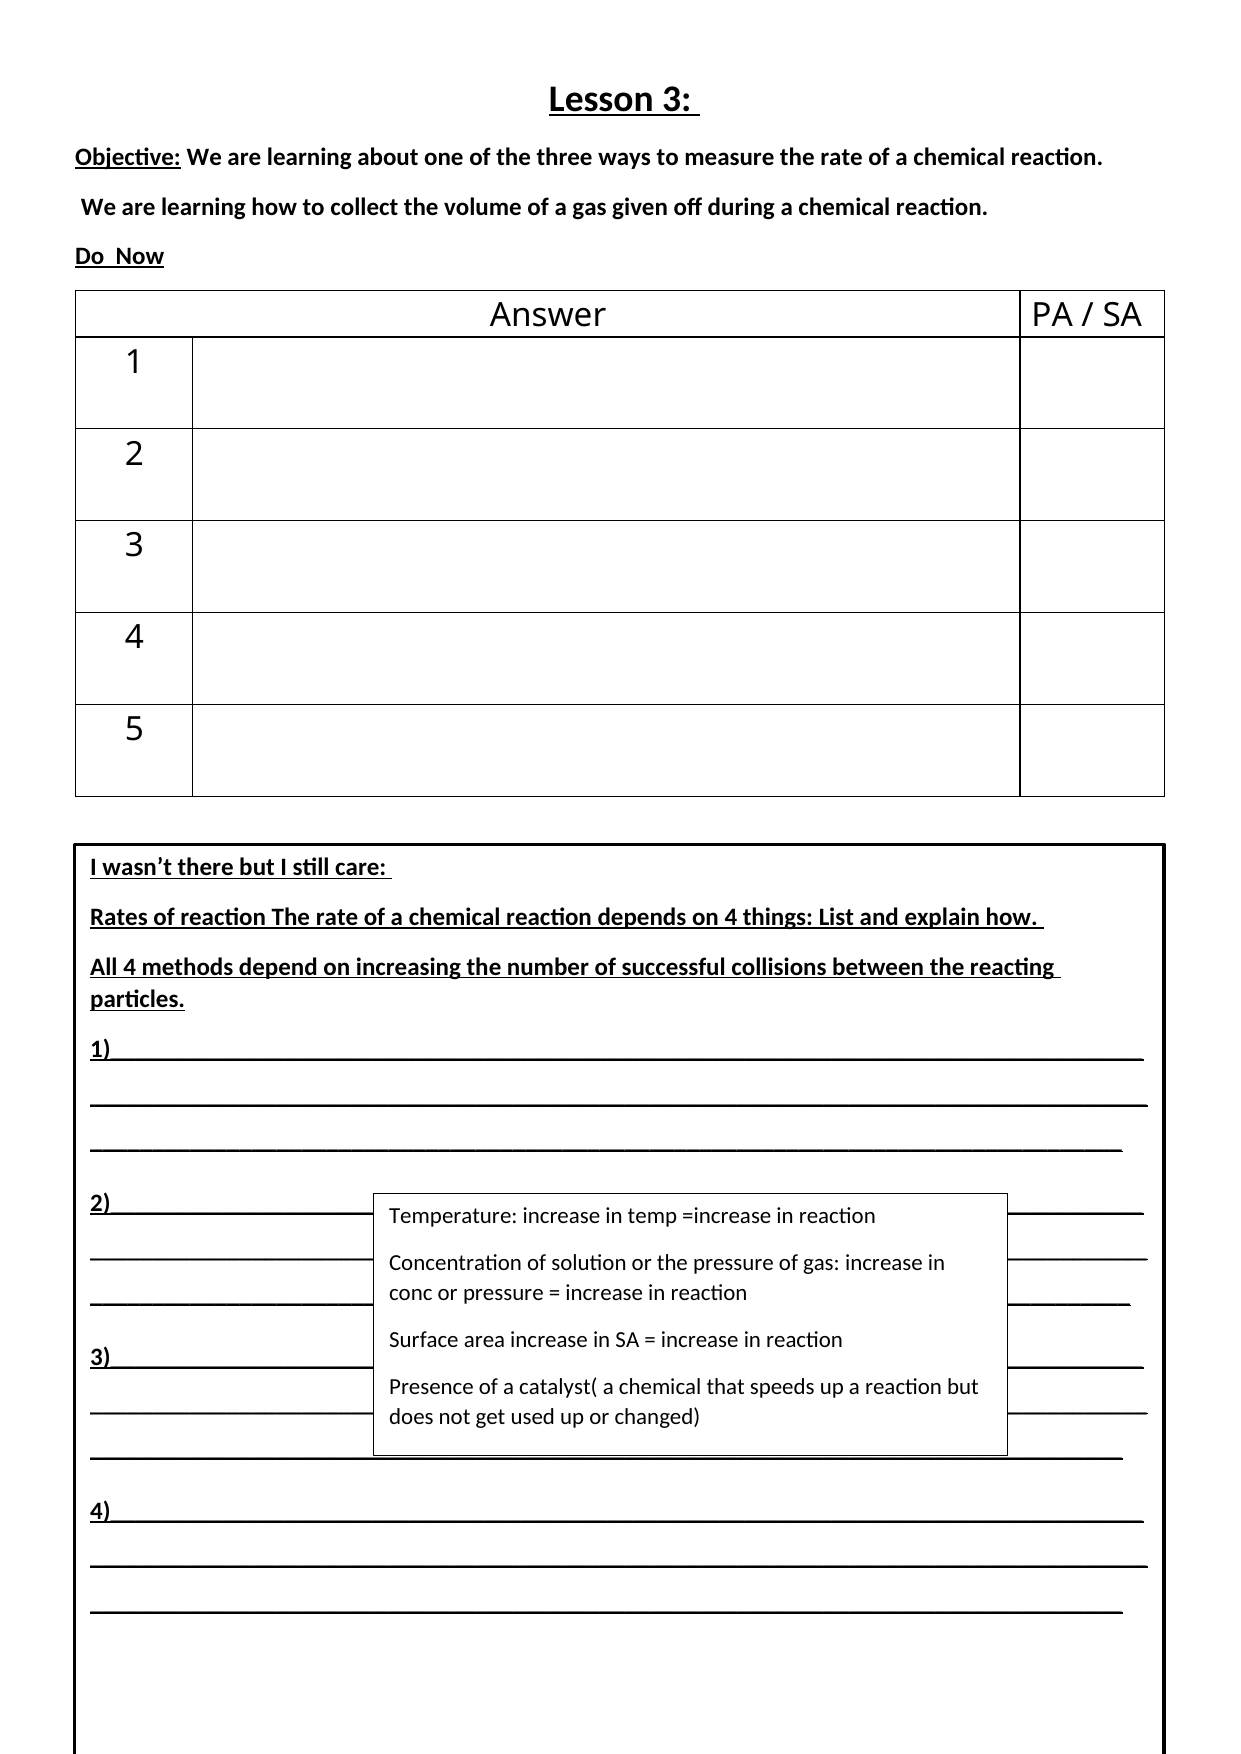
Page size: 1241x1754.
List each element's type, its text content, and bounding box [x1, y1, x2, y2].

table_cell 3 [76, 521, 192, 612]
table_cell [193, 613, 1019, 704]
text Lesson 3: [75, 75, 1165, 121]
table_cell [1021, 338, 1164, 428]
table_cell 1 [76, 338, 192, 428]
table_cell 5 [76, 705, 192, 796]
text Objective: We are learning about one of the three ways to measure the rate of a chemical reaction. [75, 141, 1165, 172]
table_cell [1021, 705, 1164, 796]
table_cell [193, 429, 1019, 520]
table_cell 2 [76, 429, 192, 520]
table_cell [1021, 613, 1164, 704]
text Do Now [75, 240, 1165, 271]
table_header PA / SA [1021, 291, 1164, 336]
table_cell [193, 338, 1019, 428]
table_cell [1021, 521, 1164, 612]
table_cell [193, 521, 1019, 612]
table_cell 4 [76, 613, 192, 704]
table_cell [1021, 429, 1164, 520]
text We are learning how to collect the volume of a gas given off during a chemical reaction. [75, 191, 1165, 221]
table_header Answer [76, 291, 1019, 336]
table_cell [193, 705, 1019, 796]
